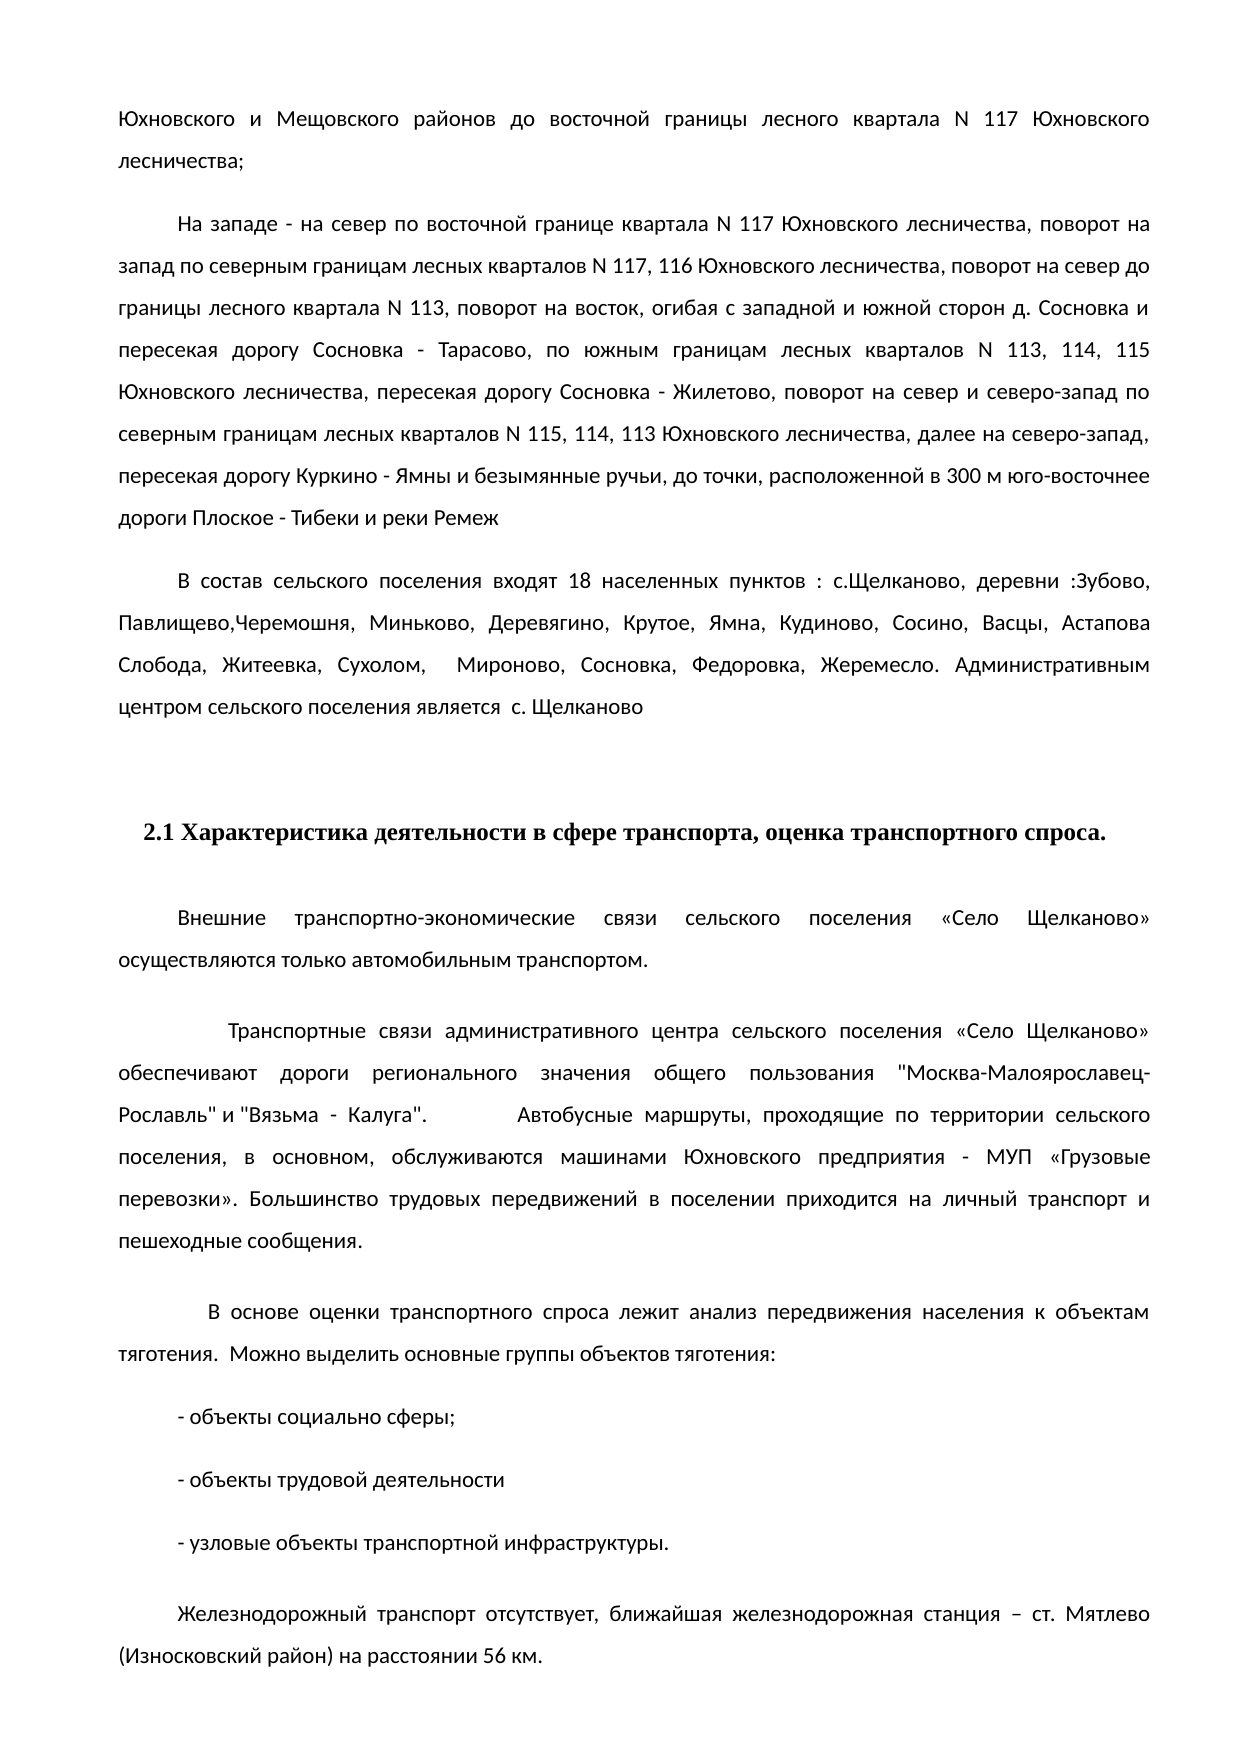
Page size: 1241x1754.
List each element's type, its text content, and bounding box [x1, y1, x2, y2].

text - объекты социально сферы; [118, 1402, 1152, 1430]
text - объекты трудовой деятельности [118, 1465, 1152, 1493]
text - узловые объекты транспортной инфраструктуры. [118, 1528, 1152, 1556]
text Транспортные связи административного центра сельского поселения «Село Щелканово» обеспечивают дороги регионального значения общего пользования "Москва-Малоярославец-Рославль" и "Вязьма - Калуга". Автобусные маршруты, проходящие по территории сельского поселения, в основном, обслуживаются машинами Юхновского предприятия - МУП «Грузовые перевозки». Большинство трудовых передвижений в поселении приходится на личный транспорт и пешеходные сообщения. [118, 1016, 1152, 1254]
text Внешние транспортно-экономические связи сельского поселения «Село Щелканово» осуществляются только автомобильным транспортом. [118, 903, 1152, 973]
text Железнодорожный транспорт отсутствует, ближайшая железнодорожная станция – ст. Мятлево (Износковский район) на расстоянии 56 км. [118, 1599, 1152, 1669]
text 2.1 Характеристика деятельности в сфере транспорта, оценка транспортного спроса. [118, 817, 1152, 846]
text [118, 104, 1152, 174]
text В состав сельского поселения входят 18 населенных пунктов : с.Щелканово, деревни :Зубово, Павлищево,Черемошня, Миньково, Деревягино, Крутое, Ямна, Кудиново, Сосино, Васцы, Астапова Слобода, Житеевка, Сухолом, Мироново, Сосновка, Федоровка, Жеремесло. Административным центром сельского поселения является с. Щелканово [118, 566, 1152, 720]
text На западе - на север по восточной границе квартала N 117 Юхновского лесничества, поворот на запад по северным границам лесных кварталов N 117, 116 Юхновского лесничества, поворот на север до границы лесного квартала N 113, поворот на восток, огибая с западной и южной сторон д. Сосновка и пересекая дорогу Сосновка - Тарасово, по южным границам лесных кварталов N 113, 114, 115 Юхновского лесничества, пересекая дорогу Сосновка - Жилетово, поворот на север и северо-запад по северным границам лесных кварталов N 115, 114, 113 Юхновского лесничества, далее на северо-запад, пересекая дорогу Куркино - Ямны и безымянные ручьи, до точки, расположенной в 300 м юго-восточнее дороги Плоское - Тибеки и реки Ремеж [118, 209, 1152, 531]
text В основе оценки транспортного спроса лежит анализ передвижения населения к объектам тяготения. Можно выделить основные группы объектов тяготения: [118, 1297, 1152, 1367]
